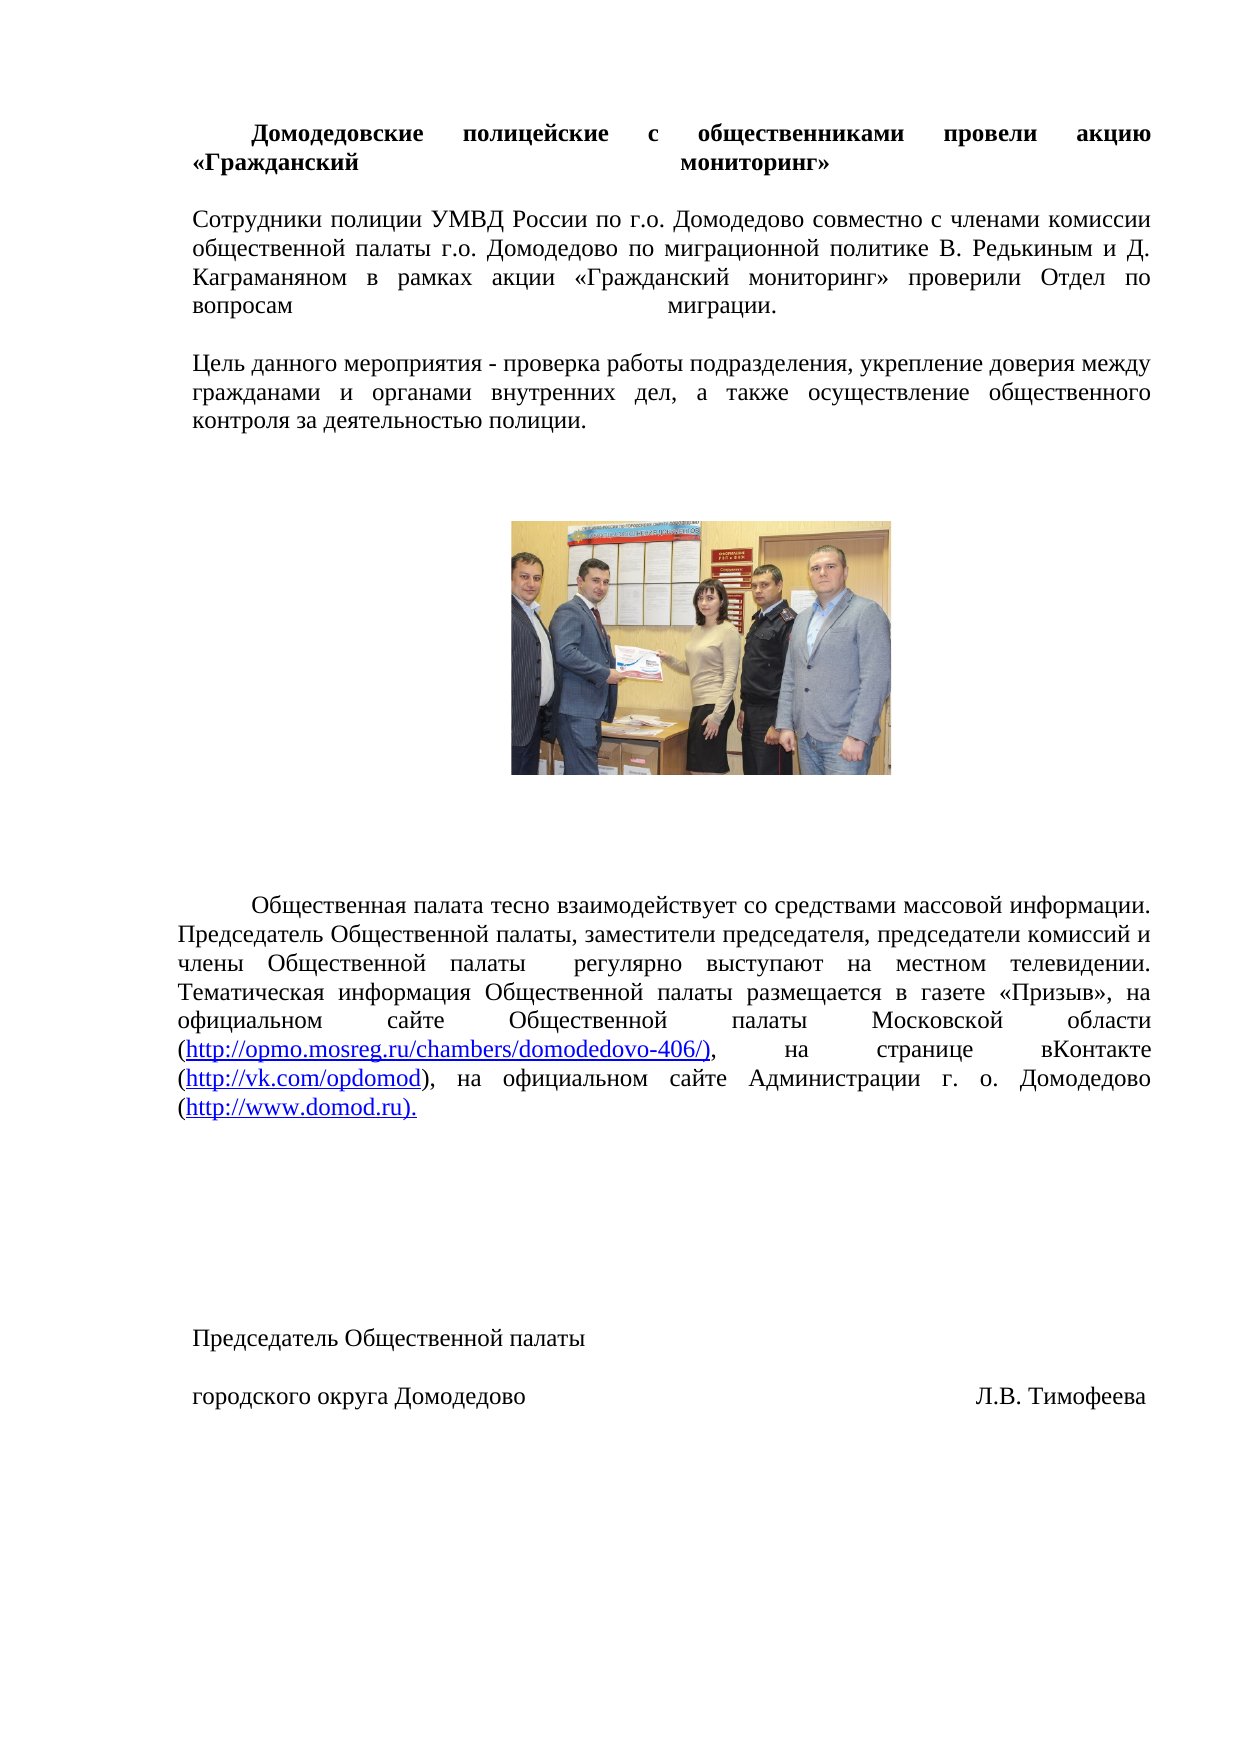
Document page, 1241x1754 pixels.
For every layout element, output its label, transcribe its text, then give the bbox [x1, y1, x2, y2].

text Домодедовские полицейские с общественниками провели акцию «Гражданский мониторинг» Сотрудники полиции УМВД России по г.о. Домодедово совместно с членами комиссии общественной палаты г.о. Домодедово по миграционной политике В. Редькиным и Д. Каграманяном в рамках акции «Гражданский мониторинг» проверили Отдел по вопросам миграции. Цель данного мероприятия - проверка работы подразделения, укрепление доверия между гражданами и органами внутренних дел, а также осуществление общественного контроля за деятельностью полиции. [192, 118, 1152, 434]
picture [511, 521, 892, 775]
text городского округа Домодедово Л.В. Тимофеева [192, 1381, 1152, 1410]
text Общественная палата тесно взаимодействует со средствами массовой информации. Председатель Общественной палаты, заместители председателя, председатели комиссий и члены Общественной палаты регулярно выступают на местном телевидении. Тематическая информация Общественной палаты размещается в газете «Призыв», на официальном сайте Общественной палаты Московской области (http://opmo.mosreg.ru/chambers/domodedovo-406/), на странице вКонтакте (http://vk.com/opdomod), на официальном сайте Администрации г. о. Домодедово (http://www.domod.ru). [177, 890, 1152, 1120]
text Председатель Общественной палаты [192, 1323, 1152, 1352]
